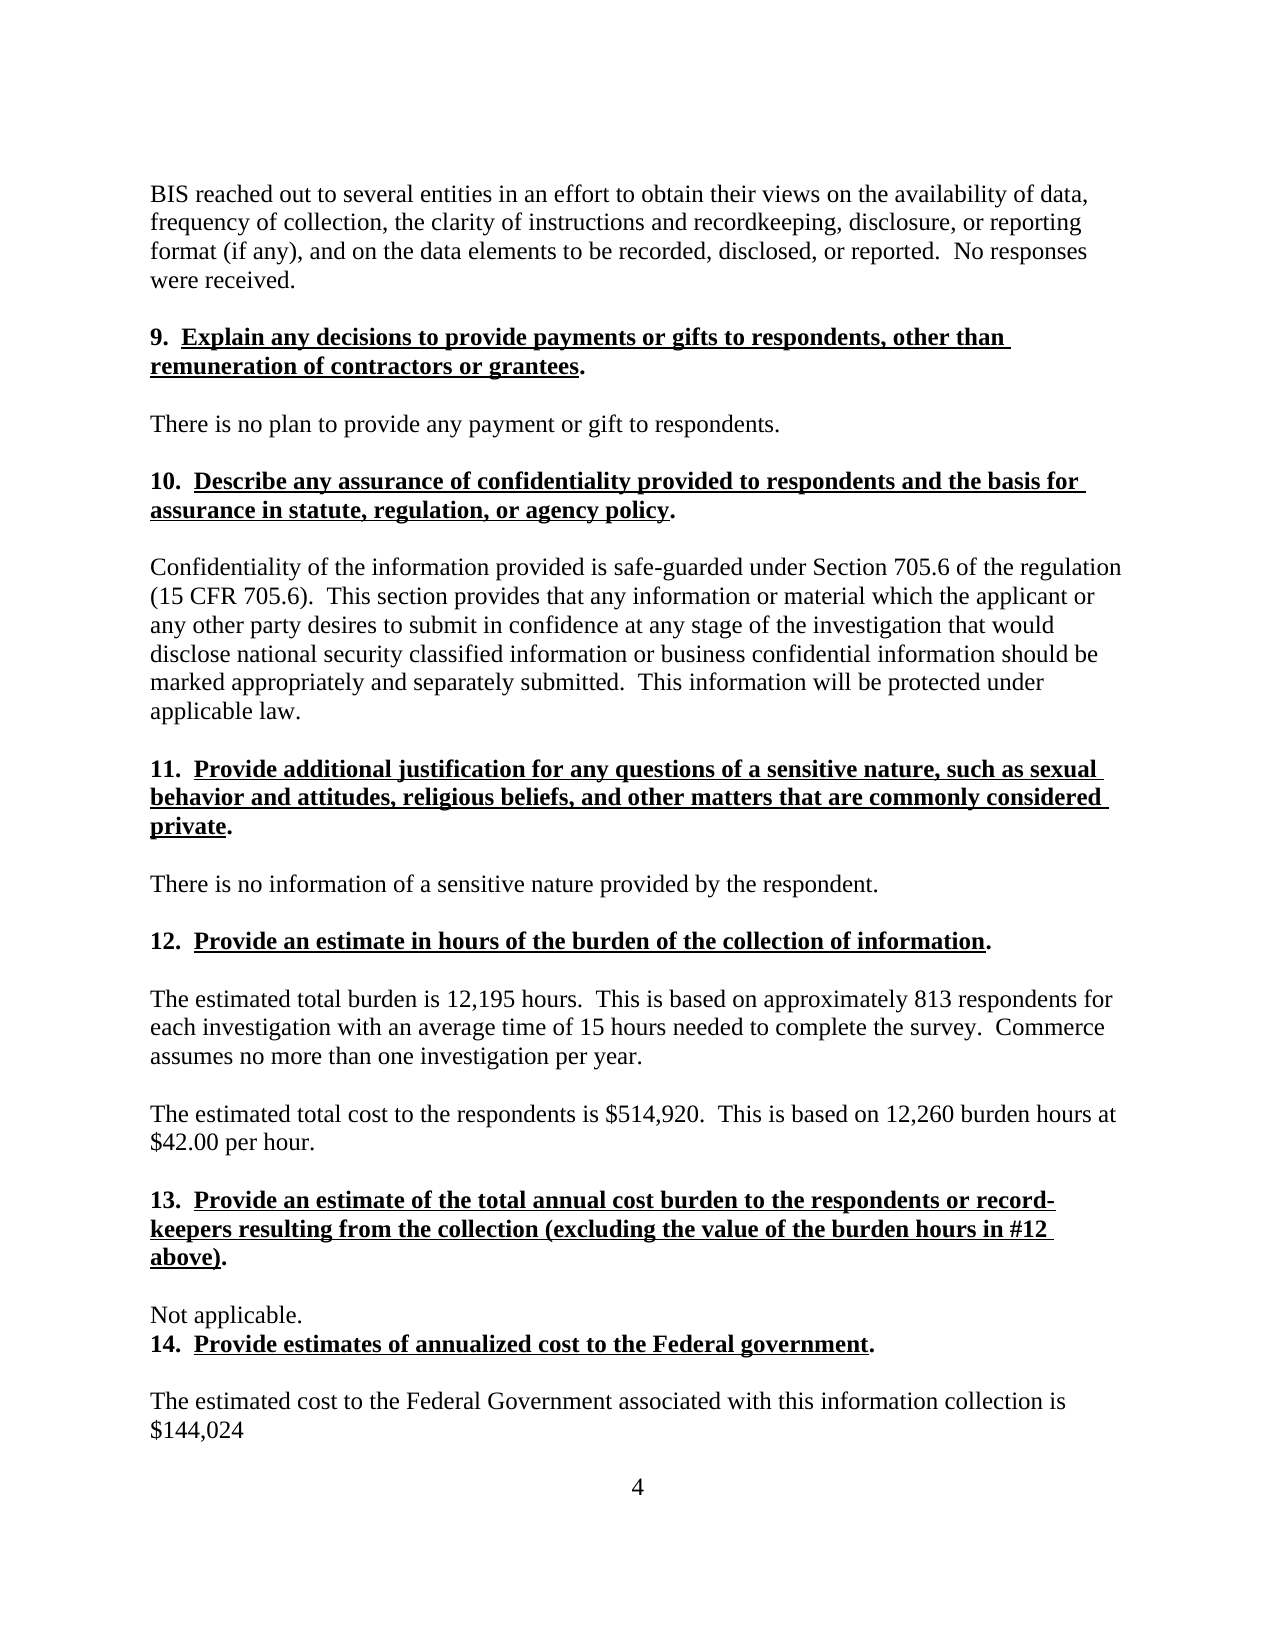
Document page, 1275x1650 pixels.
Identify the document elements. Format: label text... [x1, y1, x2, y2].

text Confidentiality of the information provided is safe-guarded under Section 705.6 of the regulation (15 CFR 705.6). This section provides that any information or material which the applicant or any other party desires to submit in confidence at any stage of the investigation that would disclose national security classified information or business confidential information should be marked appropriately and separately submitted. This information will be protected under applicable law. [150, 552, 1125, 725]
text 12. Provide an estimate in hours of the burden of the collection of information. [150, 926, 1125, 955]
text There is no plan to provide any payment or gift to respondents. [150, 409, 1125, 437]
text 9. Explain any decisions to provide payments or gifts to respondents, other than remuneration of contractors or grantees. [150, 322, 1125, 380]
text 11. Provide additional justification for any questions of a sensitive nature, such as sexual behavior and attitudes, religious beliefs, and other matters that are commonly considered private. [150, 754, 1125, 840]
text The estimated cost to the Federal Government associated with this information collection is $144,024 [150, 1386, 1125, 1444]
text The estimated total burden is 12,195 hours. This is based on approximately 813 respondents for each investigation with an average time of 15 hours needed to complete the survey. Commerce assumes no more than one investigation per year. [150, 984, 1125, 1070]
text 13. Provide an estimate of the total annual cost burden to the respondents or record-keepers resulting from the collection (excluding the value of the burden hours in #12 above). [150, 1185, 1125, 1271]
text Not applicable. [150, 1300, 1125, 1329]
text BIS reached out to several entities in an effort to obtain their views on the availability of data, frequency of collection, the clarity of instructions and recordkeeping, disclosure, or reporting format (if any), and on the data elements to be recorded, disclosed, or reported. No responses were received. [150, 179, 1125, 294]
text There is no information of a sensitive nature provided by the respondent. [150, 869, 1125, 897]
text The estimated total cost to the respondents is $514,920. This is based on 12,260 burden hours at $42.00 per hour. [150, 1099, 1125, 1156]
text 10. Describe any assurance of confidentiality provided to respondents and the basis for assurance in statute, regulation, or agency policy. [150, 466, 1125, 524]
text 14. Provide estimates of annualized cost to the Federal government. [150, 1329, 1125, 1357]
